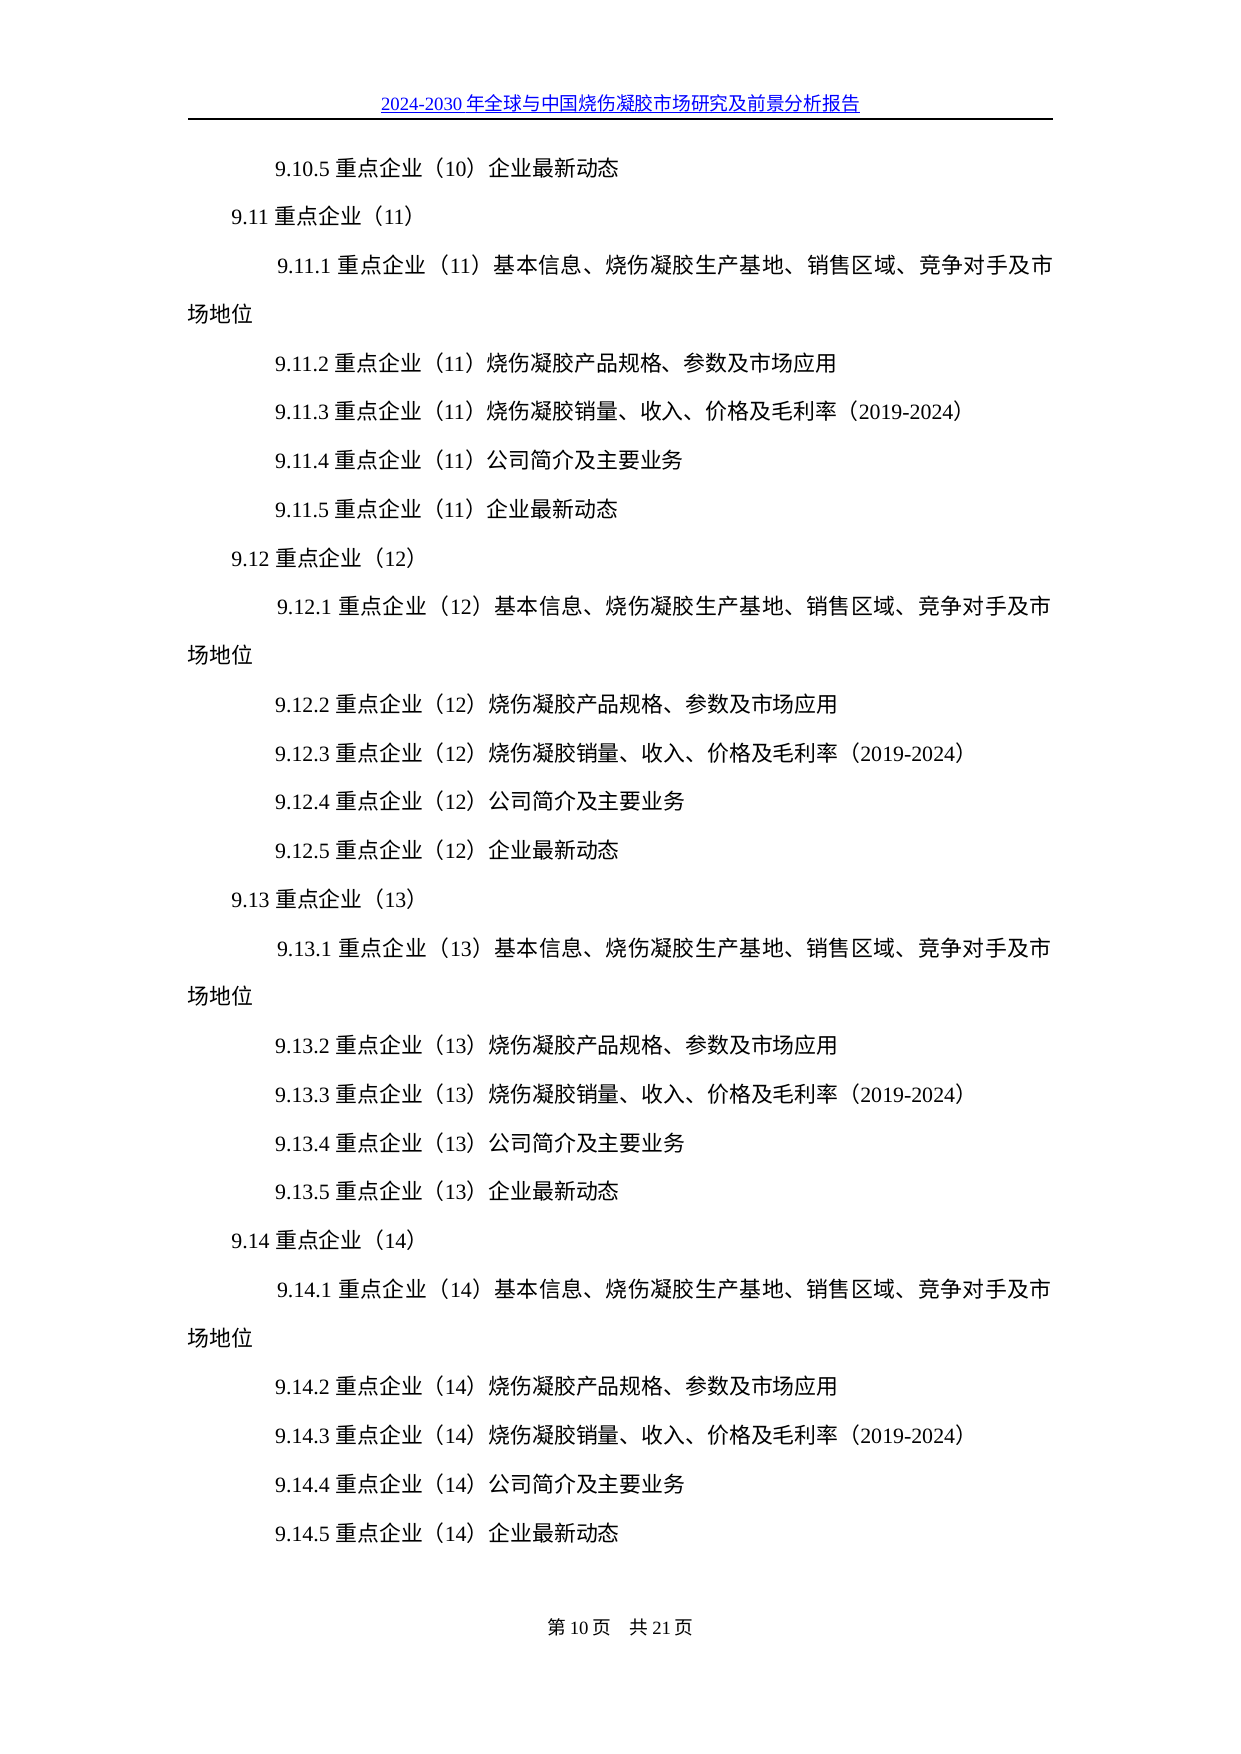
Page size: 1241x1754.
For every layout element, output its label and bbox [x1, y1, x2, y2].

text [187, 150, 1053, 1548]
